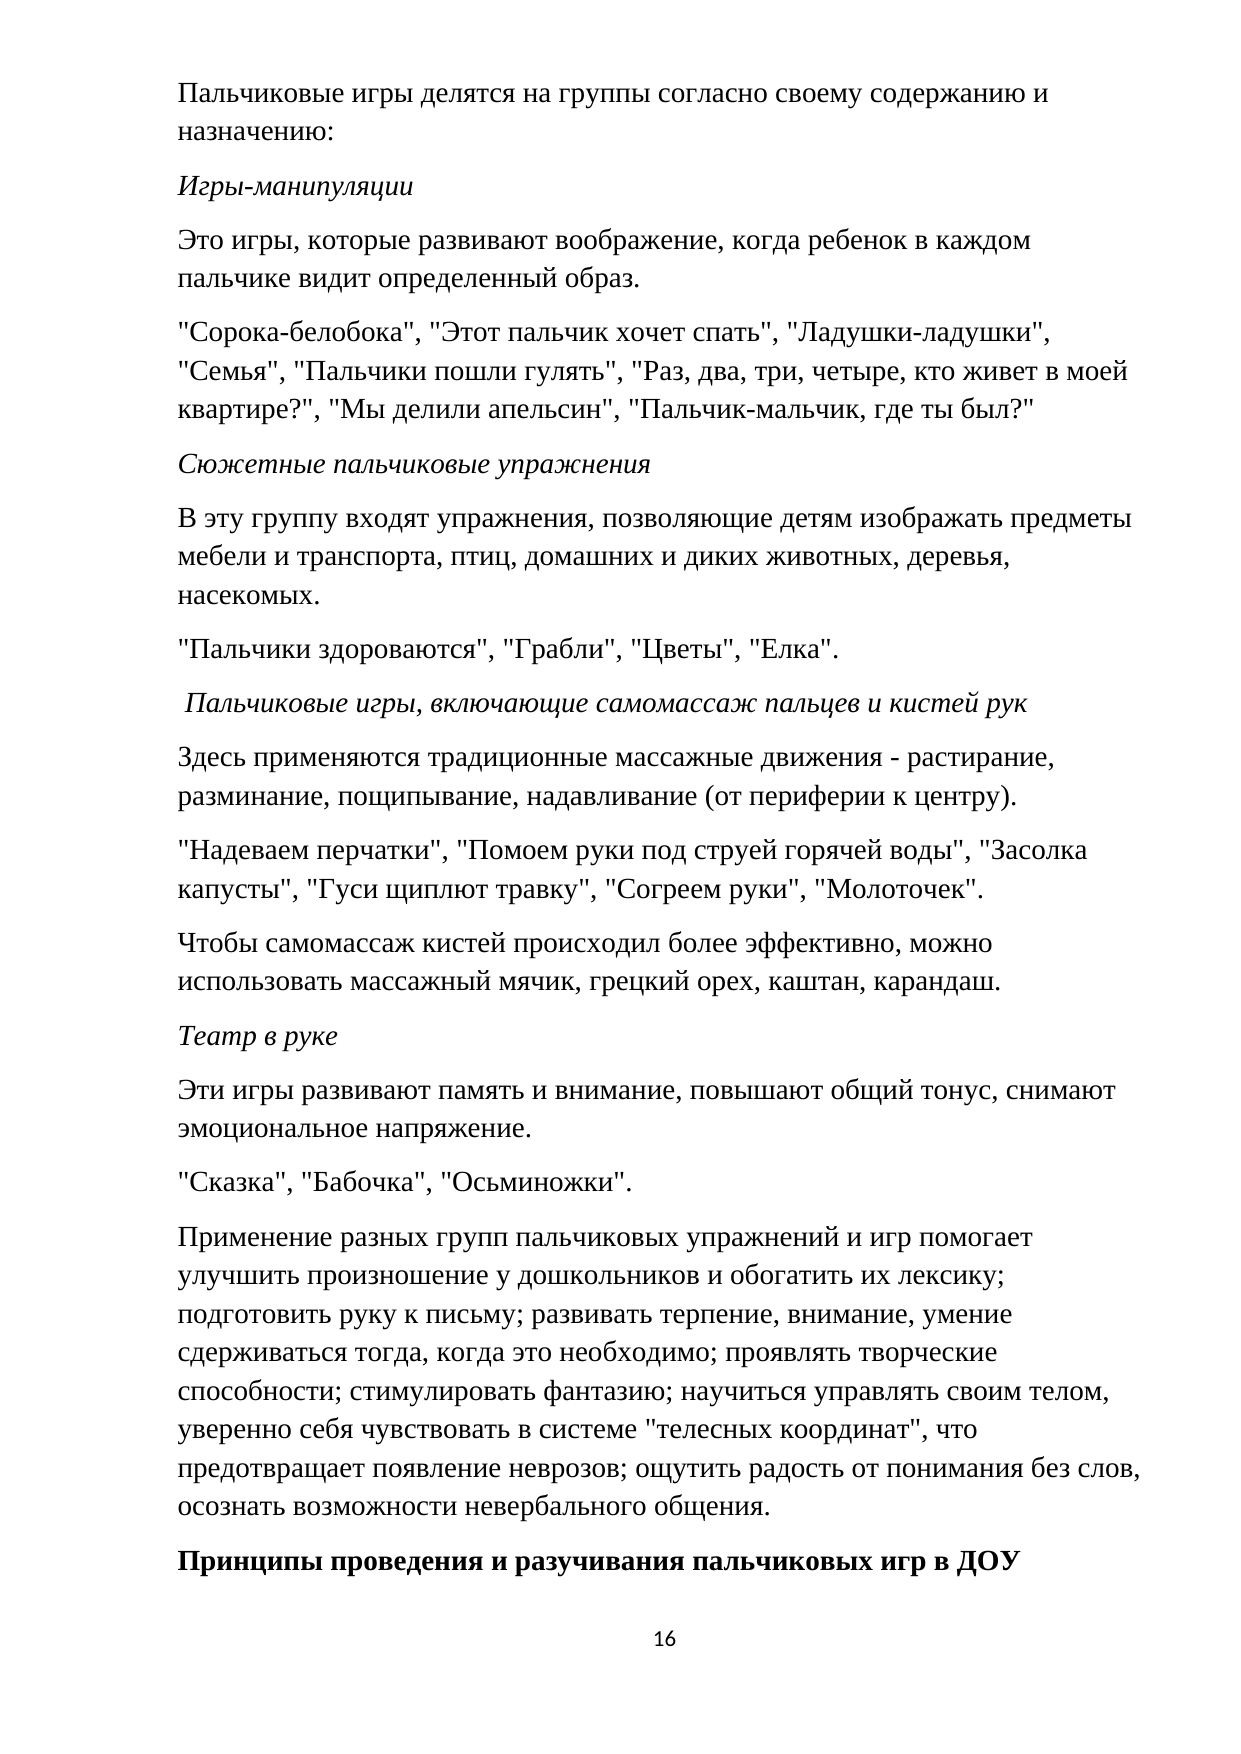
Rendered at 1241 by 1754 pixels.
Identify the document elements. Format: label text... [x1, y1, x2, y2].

text Пальчиковые игры, включающие самомассаж пальцев и кистей рук [177, 685, 1152, 719]
text "Надеваем перчатки", "Помоем руки под струей горячей воды", "Засолка капусты", "Гуси щиплют травку", "Согреем руки", "Молоточек". [177, 832, 1152, 904]
text В эту группу входят упражнения, позволяющие детям изображать предметы мебели и транспорта, птиц, домашних и диких животных, деревья, насекомых. [177, 500, 1152, 611]
text Применение разных групп пальчиковых упражнений и игр помогает улучшить произношение у дошкольников и обогатить их лексику; подготовить руку к письму; развивать терпение, внимание, умение сдерживаться тогда, когда это необходимо; проявлять творческие способности; стимулировать фантазию; научиться управлять своим телом, уверенно себя чувствовать в системе "телесных координат", что предотвращает появление неврозов; ощутить радость от понимания без слов, осознать возможности невербального общения. [177, 1219, 1152, 1522]
text Эти игры развивают память и внимание, повышают общий тонус, снимают эмоциональное напряжение. [177, 1072, 1152, 1144]
text "Сказка", "Бабочка", "Осьминожки". [177, 1164, 1152, 1198]
text Сюжетные пальчиковые упражнения [177, 446, 1152, 479]
text Игры-манипуляции [177, 168, 1152, 201]
text "Сорока-белобока", "Этот пальчик хочет спать", "Ладушки-ладушки", "Семья", "Пальчики пошли гулять", "Раз, два, три, четыре, кто живет в моей квартире?", "Мы делили апельсин", "Пальчик-мальчик, где ты был?" [177, 314, 1152, 425]
text Пальчиковые игры делятся на группы согласно своему содержанию и назначению: [177, 75, 1152, 147]
text "Пальчики здороваются", "Грабли", "Цветы", "Елка". [177, 631, 1152, 665]
text Принципы проведения и разучивания пальчиковых игр в ДОУ [177, 1543, 1152, 1576]
text Это игры, которые развивают воображение, когда ребенок в каждом пальчике видит определенный образ. [177, 222, 1152, 294]
text Чтобы самомассаж кистей происходил более эффективно, можно использовать массажный мячик, грецкий орех, каштан, карандаш. [177, 925, 1152, 997]
text Здесь применяются традиционные массажные движения - растирание, разминание, пощипывание, надавливание (от периферии к центру). [177, 739, 1152, 812]
text Театр в руке [177, 1018, 1152, 1051]
